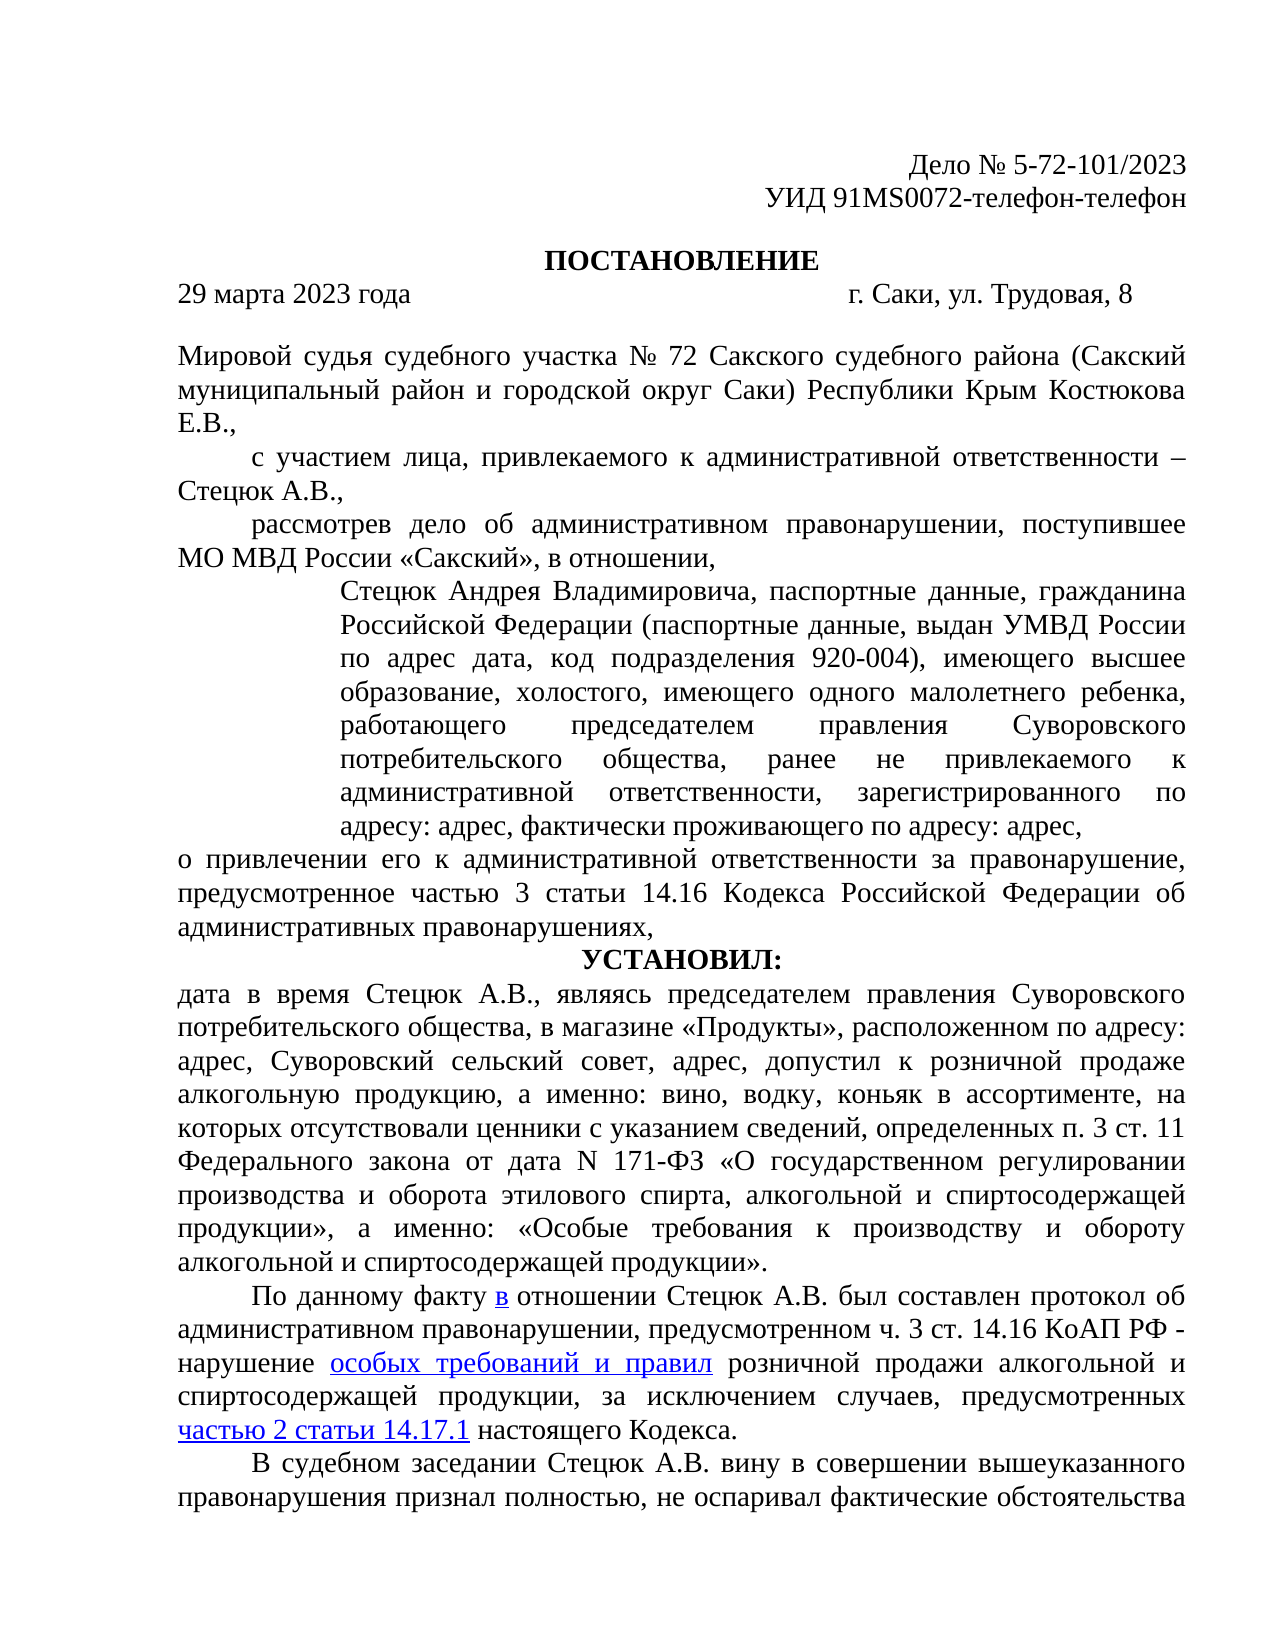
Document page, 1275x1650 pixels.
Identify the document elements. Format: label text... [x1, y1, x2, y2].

text Стецюк Андрея Владимировича, паспортные данные, гражданина Российской Федерации (паспортные данные, выдан УМВД России по адрес дата, код подразделения 920-004), имеющего высшее образование, холостого, имеющего одного малолетнего ребенка, работающего председателем правления Суворовского потребительского общества, ранее не привлекаемого к административной ответственности, зарегистрированного по адресу: адрес, фактически проживающего по адресу: адрес, [340, 573, 1186, 842]
subtitle ПОСТАНОВЛЕНИЕ [177, 243, 1186, 276]
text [177, 1445, 1186, 1512]
subtitle Дело № 5-72-101/2023 [177, 147, 1186, 180]
text По данному факту в отношении Стецюк А.В. был составлен протокол об административном правонарушении, предусмотренном ч. 3 ст. 14.16 КоАП РФ - нарушение особых требований и правил розничной продажи алкогольной и спиртосодержащей продукции, за исключением случаев, предусмотренных частью 2 статьи 14.17.1 настоящего Кодекса. [177, 1278, 1186, 1445]
text с участием лица, привлекаемого к административной ответственности – Стецюк А.В., [177, 439, 1186, 506]
text Мировой судья судебного участка № 72 Сакского судебного района (Сакский муниципальный район и городской округ Саки) Республики Крым Костюкова Е.В., [177, 338, 1186, 439]
text УИД 91МS0072-телефон-телефон [177, 180, 1186, 214]
subtitle 29 марта 2023 года г. Саки, ул. Трудовая, 8 [177, 276, 1186, 310]
text УСТАНОВИЛ: [177, 942, 1186, 976]
text о привлечении его к административной ответственности за правонарушение, предусмотренное частью 3 статьи 14.16 Кодекса Российской Федерации об административных правонарушениях, [177, 842, 1186, 942]
text рассмотрев дело об административном правонарушении, поступившее МО МВД России «Сакский», в отношении, [177, 506, 1186, 573]
text дата в время Стецюк А.В., являясь председателем правления Суворовского потребительского общества, в магазине «Продукты», расположенном по адресу: адрес, Суворовский сельский совет, адрес, допустил к розничной продаже алкогольную продукцию, а именно: вино, водку, коньяк в ассортименте, на которых отсутствовали ценники с указанием сведений, определенных п. 3 ст. 11 Федерального закона от дата N 171-ФЗ «О государственном регулировании производства и оборота этилового спирта, алкогольной и спиртосодержащей продукции», а именно: «Особые требования к производству и обороту алкогольной и спиртосодержащей продукции». [177, 976, 1186, 1278]
